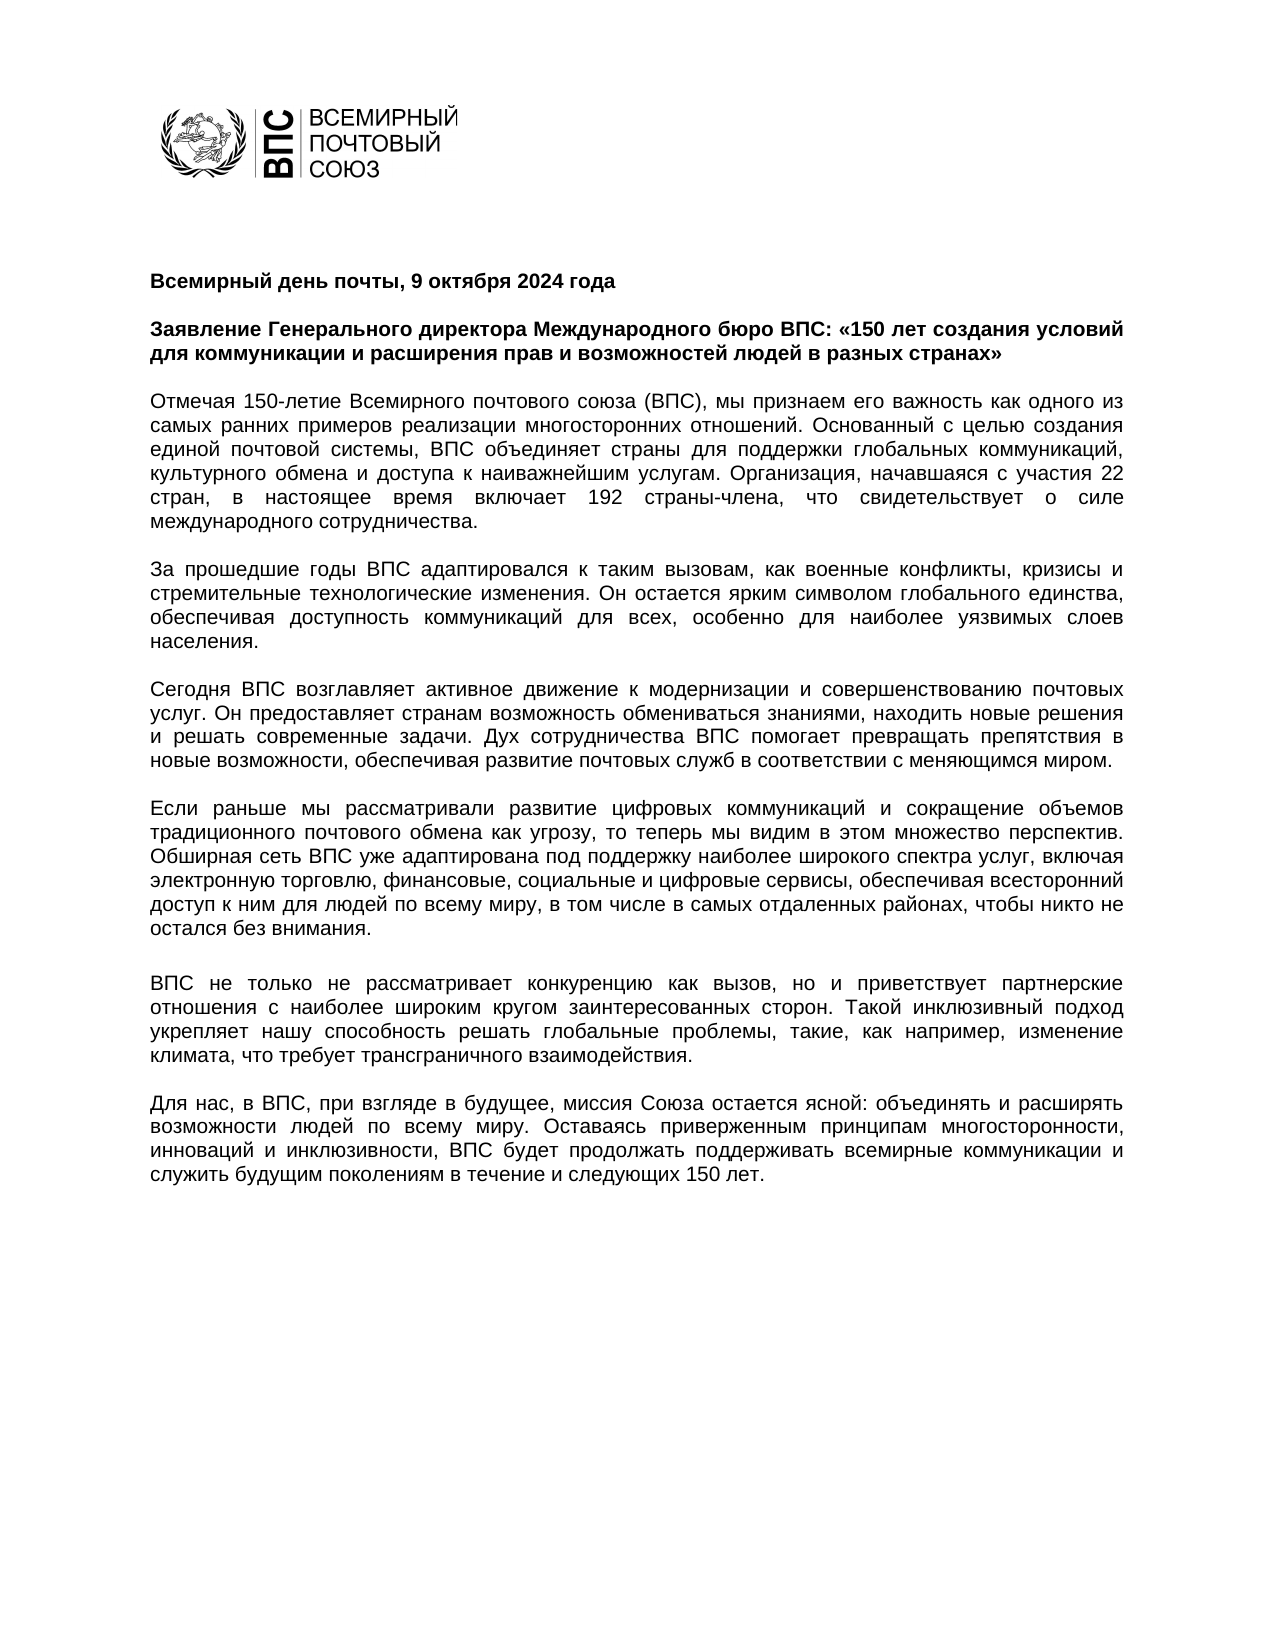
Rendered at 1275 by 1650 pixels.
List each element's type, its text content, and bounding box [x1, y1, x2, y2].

text За прошедшие годы ВПС адаптировался к таким вызовам, как военные конфликты, кризисы и стремительные технологические изменения. Он остается ярким символом глобального единства, обеспечивая доступность коммуникаций для всех, особенно для наиболее уязвимых слоев населения. [150, 557, 1125, 652]
text Всемирный день почты, 9 октября 2024 года [150, 269, 1125, 293]
text Заявление Генерального директора Международного бюро ВПС: «150 лет создания условий для коммуникации и расширения прав и возможностей людей в разных странах» [150, 317, 1125, 365]
text Если раньше мы рассматривали развитие цифровых коммуникаций и сокращение объемов традиционного почтового обмена как угрозу, то теперь мы видим в этом множество перспектив. Обширная сеть ВПС уже адаптирована под поддержку наиболее широкого спектра услуг, включая электронную торговлю, финансовые, социальные и цифровые сервисы, обеспечивая всесторонний доступ к ним для людей по всему миру, в том числе в самых отдаленных районах, чтобы никто не остался без внимания. [150, 796, 1125, 940]
text Сегодня ВПС возглавляет активное движение к модернизации и совершенствованию почтовых услуг. Он предоставляет странам возможность обмениваться знаниями, находить новые решения и решать современные задачи. Дух сотрудничества ВПС помогает превращать препятствия в новые возможности, обеспечивая развитие почтовых служб в соответствии с меняющимся миром. [150, 676, 1125, 772]
picture [161, 105, 458, 178]
text ВПС не только не рассматривает конкуренцию как вызов, но и приветствует партнерские отношения с наиболее широким кругом заинтересованных сторон. Такой инклюзивный подход укрепляет нашу способность решать глобальные проблемы, такие, как например, изменение климата, что требует трансграничного взаимодействия. [150, 971, 1125, 1066]
text Для нас, в ВПС, при взгляде в будущее, миссия Союза остается ясной: объединять и расширять возможности людей по всему миру. Оставаясь приверженным принципам многосторонности, инноваций и инклюзивности, ВПС будет продолжать поддерживать всемирные коммуникации и служить будущим поколениям в течение и следующих 150 лет. [150, 1090, 1125, 1186]
text Отмечая 150-летие Всемирного почтового союза (ВПС), мы признаем его важность как одного из самых ранних примеров реализации многосторонних отношений. Основанный с целью создания единой почтовой системы, ВПС объединяет страны для поддержки глобальных коммуникаций, культурного обмена и доступа к наиважнейшим услугам. Организация, начавшаяся с участия 22 стран, в настоящее время включает 192 страны-члена, что свидетельствует о силе международного сотрудничества. [150, 389, 1125, 533]
